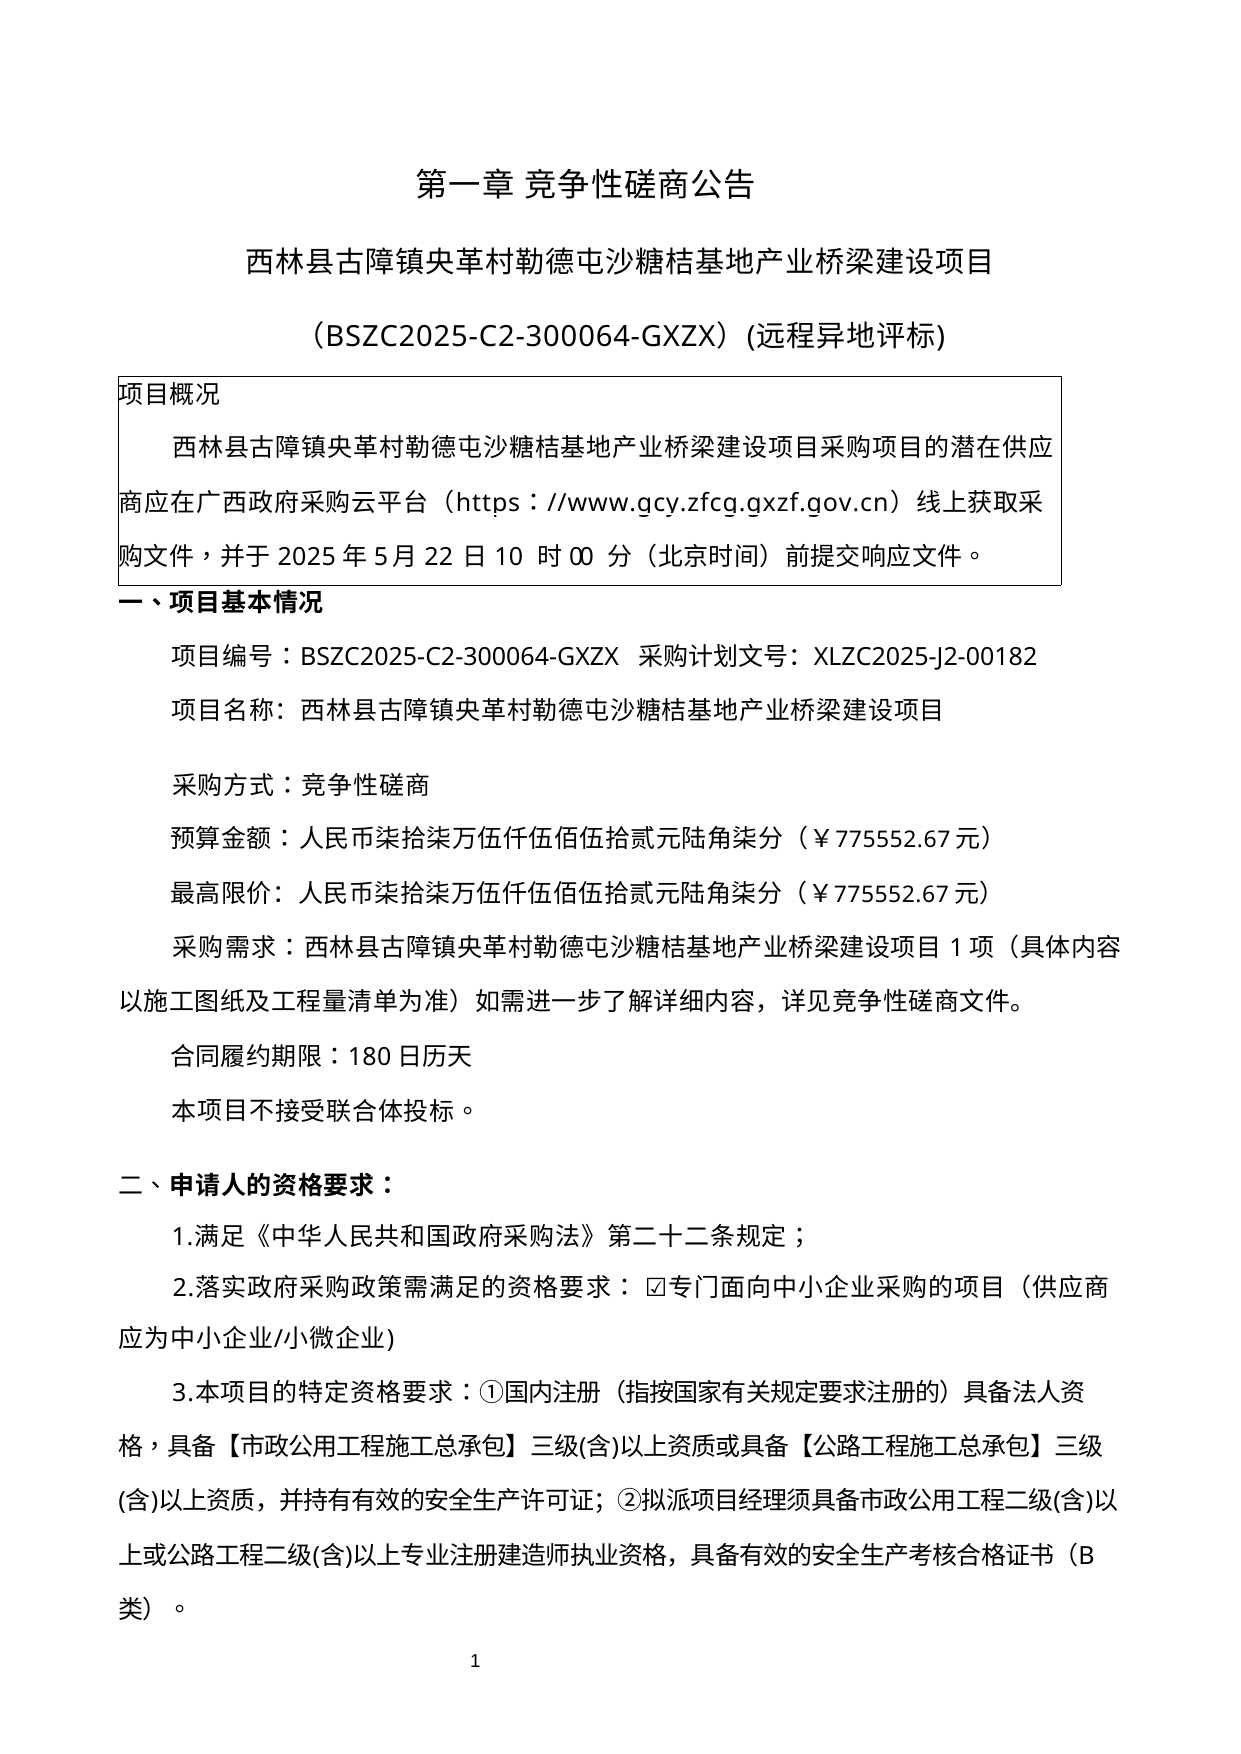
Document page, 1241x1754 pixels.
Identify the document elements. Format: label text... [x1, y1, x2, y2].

text （BSZC2025-C2-300064-GXZX）(远程异地评标) [118, 312, 1122, 355]
text 采购方式：竞争性磋商 [118, 768, 1122, 802]
text 第一章 竞争性磋商公告 [415, 162, 1122, 206]
text 1.满足《中华人民共和国政府采购法》第二十二条规定； [118, 1219, 1122, 1253]
text 项目编号：BSZC2025-C2-300064-GXZX 采购计划文号：XLZC2025-J2-00182 [118, 636, 1122, 672]
text 本项目不接受联合体投标。 [118, 1091, 1122, 1142]
text 西林县古障镇央革村勒德屯沙糖桔基地产业桥梁建设项目 [118, 238, 1122, 281]
table_header 项目概况 西林县古障镇央革村勒德屯沙糖桔基地产业桥梁建设项目采购项目的潜在供应商应在广西政府采购云平台（https：//www.gcy.zfcg.gxzf.gov.cn）线上获取采购文件，并于 2025 年 5 月 22 日 10 时 00 分（北京时间）前提交响应文件。 [119, 377, 1061, 584]
text 项目名称：西林县古障镇央革村勒德屯沙糖桔基地产业桥梁建设项目 [118, 691, 1122, 742]
text 最高限价：人民币柒拾柒万伍仟伍佰伍拾贰元陆角柒分（￥775552.67元） [118, 873, 1122, 909]
text 3.本项目的特定资格要求：①国内注册（指按国家有关规定要求注册的）具备法人资格，具备【市政公用工程施工总承包】三级(含)以上资质或具备【公路工程施工总承包】三级(含)以上资质，并持有有效的安全生产许可证；②拟派项目经理须具备市政公用工程二级(含)以上或公路工程二级(含)以上专业注册建造师执业资格，具备有效的安全生产考核合格证书（B类）。 [118, 1372, 1122, 1626]
text 预算金额：人民币柒拾柒万伍仟伍佰伍拾贰元陆角柒分（￥775552.67元） [118, 819, 1122, 855]
text 二、申请人的资格要求： [118, 1168, 1122, 1202]
text 采购需求：西林县古障镇央革村勒德屯沙糖桔基地产业桥梁建设项目1项（具体内容以施工图纸及工程量清单为准）如需进一步了解详细内容，详见竞争性磋商文件。 [118, 927, 1122, 1018]
text 一、项目基本情况 [118, 585, 1122, 619]
text 合同履约期限：180日历天 [118, 1036, 1122, 1072]
text 2.落实政府采购政策需满足的资格要求： ☑专门面向中小企业采购的项目（供应商应为中小企业/小微企业) [118, 1270, 1122, 1355]
